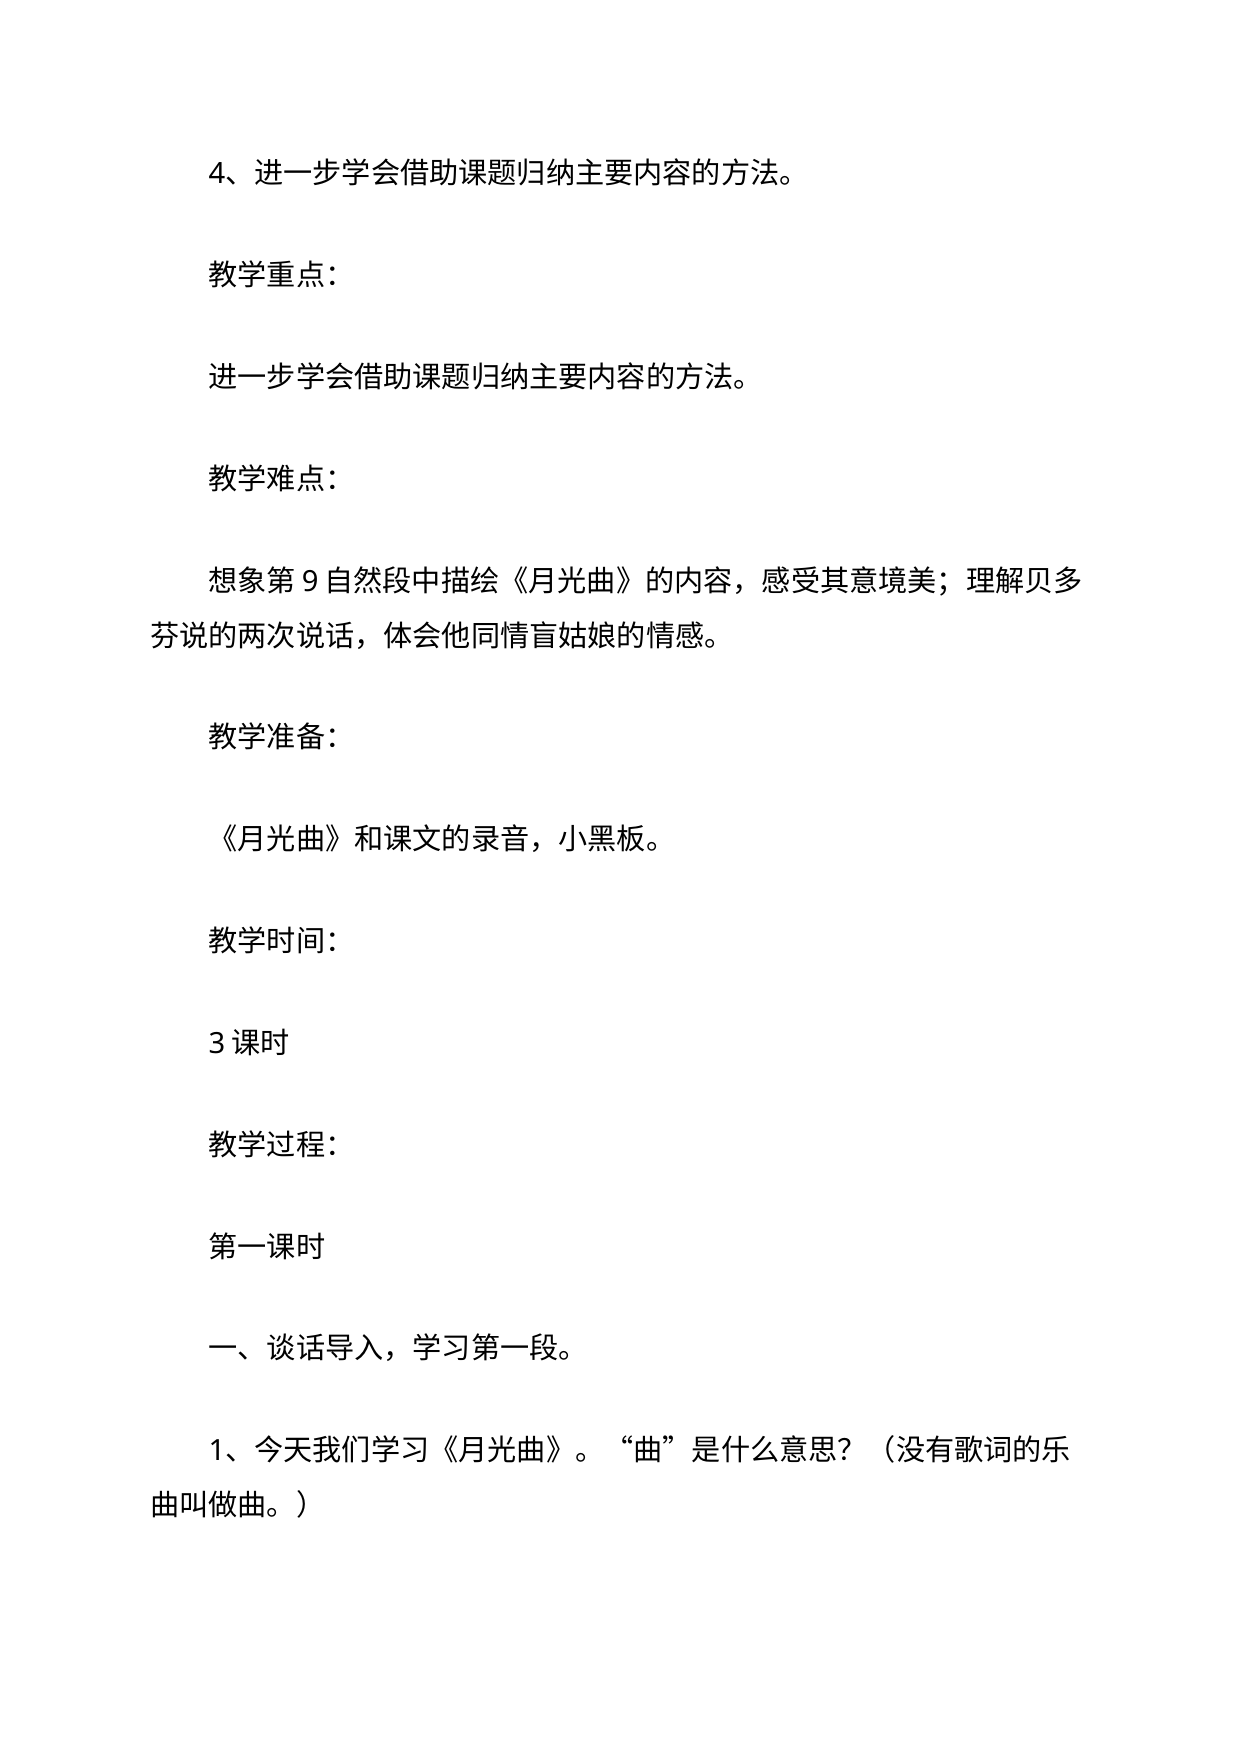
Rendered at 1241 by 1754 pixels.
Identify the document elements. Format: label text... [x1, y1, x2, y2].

text 想象第9自然段中描绘《月光曲》的内容，感受其意境美；理解贝多芬说的两次说话，体会他同情盲姑娘的情感。 [150, 557, 1090, 654]
text 进一步学会借助课题归纳主要内容的方法。 [150, 354, 1090, 396]
text 4、进一步学会借助课题归纳主要内容的方法。 [150, 150, 1090, 192]
text 教学难点： [150, 456, 1090, 498]
text 教学时间： [150, 918, 1090, 960]
text 1、今天我们学习《月光曲》。“曲”是什么意思？（没有歌词的乐曲叫做曲。） [150, 1427, 1090, 1524]
text 第一课时 [150, 1223, 1090, 1265]
text 教学准备： [150, 714, 1090, 756]
text 一、谈话导入，学习第一段。 [150, 1325, 1090, 1367]
text 教学重点： [150, 252, 1090, 294]
text 教学过程： [150, 1121, 1090, 1164]
text 3课时 [150, 1019, 1090, 1062]
text 《月光曲》和课文的录音，小黑板。 [150, 816, 1090, 858]
